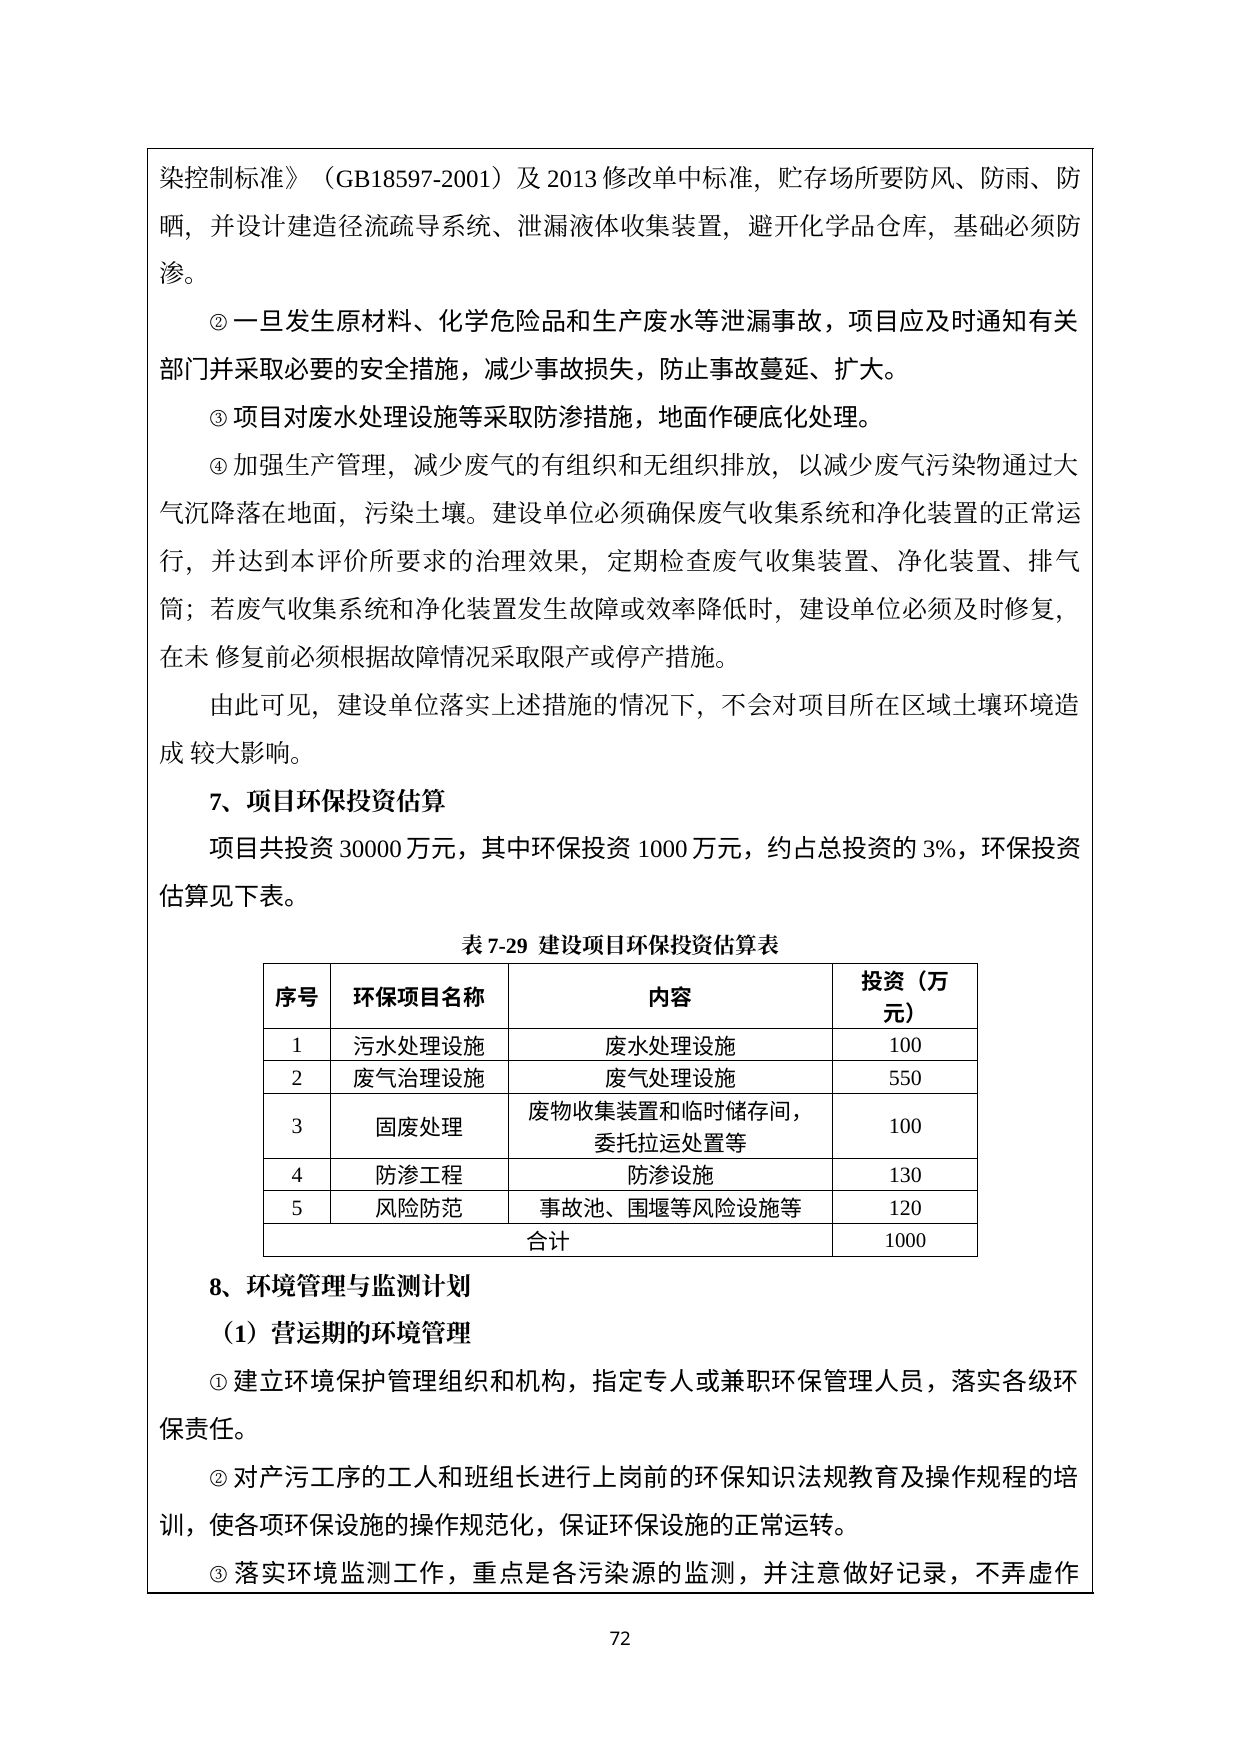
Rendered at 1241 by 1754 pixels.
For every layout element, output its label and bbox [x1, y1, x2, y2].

table_header [148, 149, 1092, 1592]
